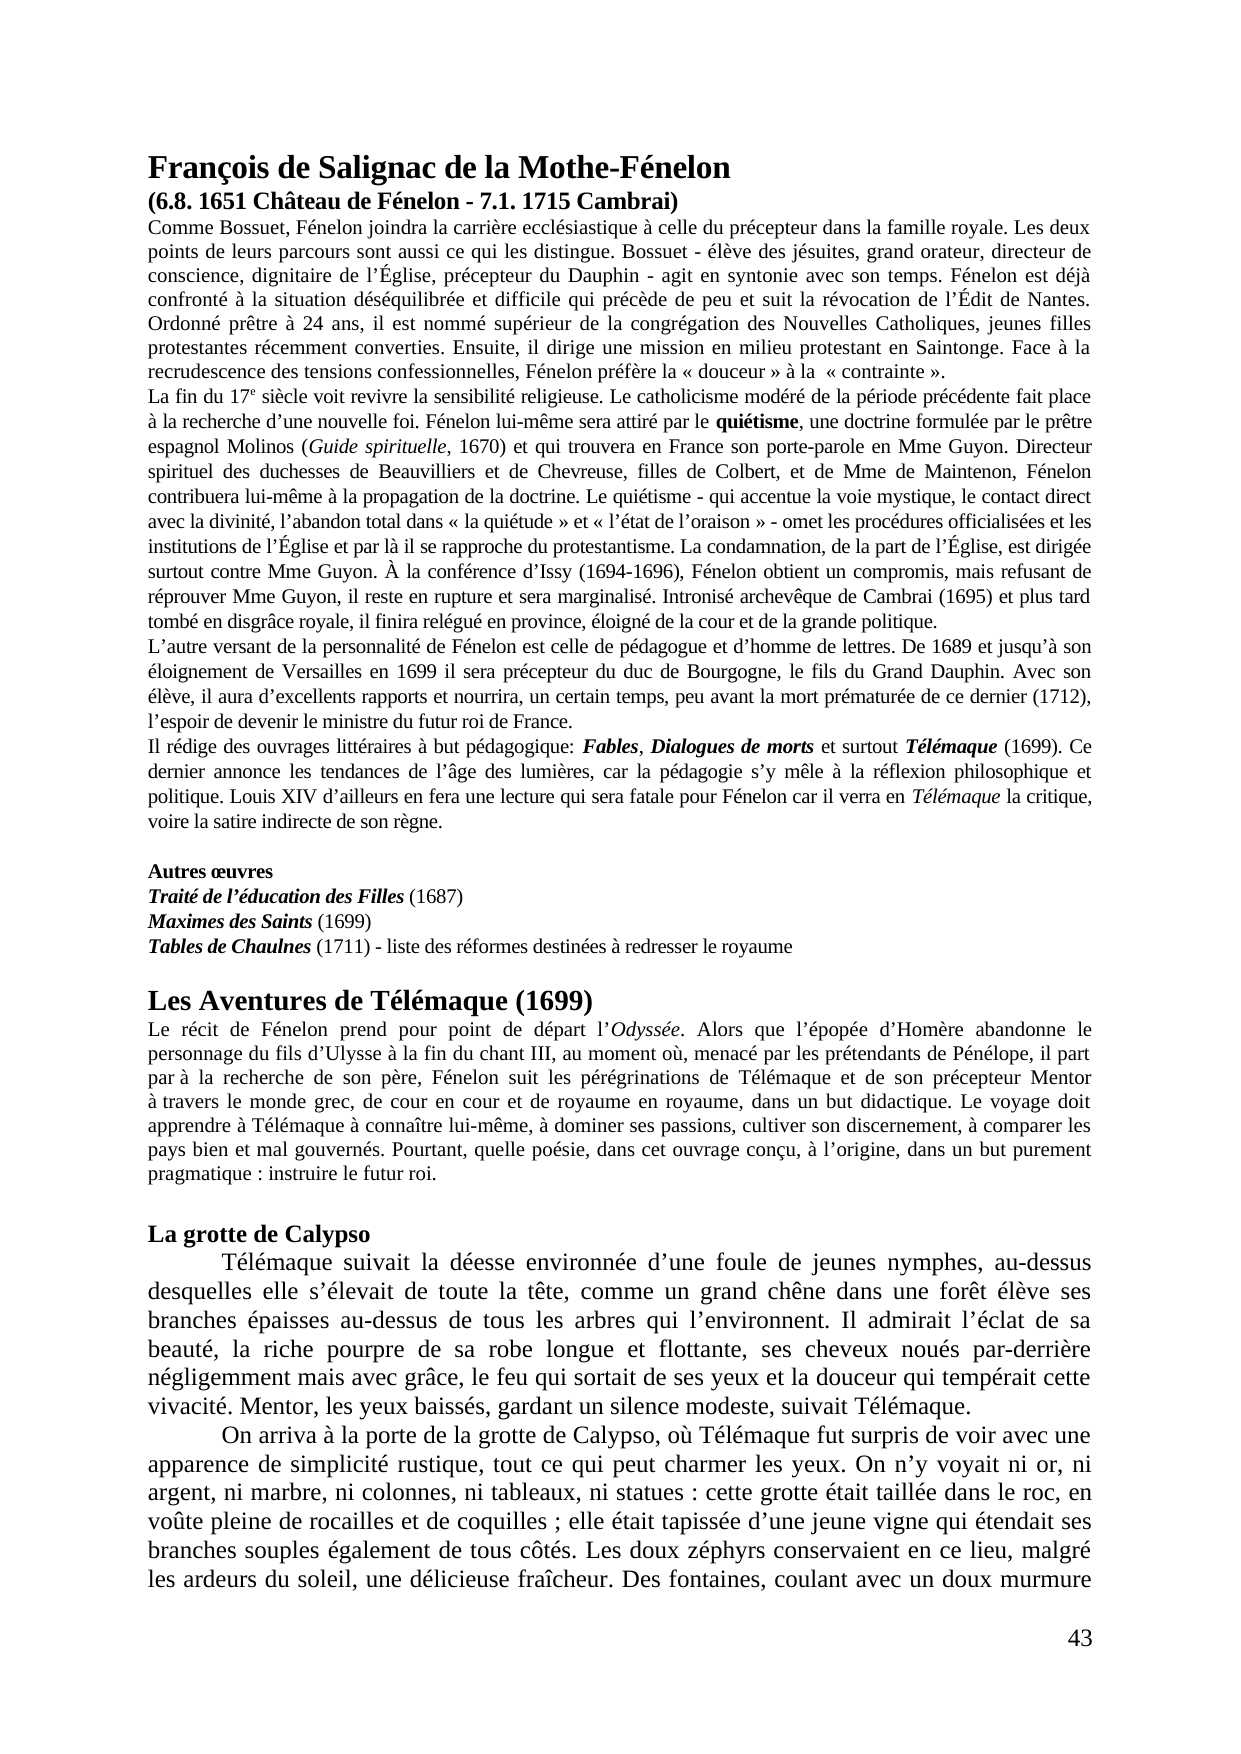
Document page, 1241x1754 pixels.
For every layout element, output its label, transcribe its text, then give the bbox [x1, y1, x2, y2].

text La grotte de Calypso [148, 1219, 1092, 1247]
text Le récit de Fénelon prend pour point de départ l’Odyssée. Alors que l’épopée d’Homère abandonne le personnage du fils d’Ulysse à la fin du chant III, au moment où, menacé par les prétendants de Pénélope, il part par à la recherche de son père, Fénelon suit les pérégrinations de Télémaque et de son précepteur Mentor à travers le monde grec, de cour en cour et de royaume en royaume, dans un but didactique. Le voyage doit apprendre à Télémaque à connaître lui-même, à dominer ses passions, cultiver son discernement, à comparer les pays bien et mal gouvernés. Pourtant, quelle poésie, dans cet ouvrage conçu, à l’origine, dans un but purement pragmatique : instruire le futur roi. [148, 1017, 1092, 1185]
text Autres œuvres [148, 858, 1092, 883]
text L’autre versant de la personnalité de Fénelon est celle de pédagogue et d’homme de lettres. De 1689 et jusqu’à son éloignement de Versailles en 1699 il sera précepteur du duc de Bourgogne, le fils du Grand Dauphin. Avec son élève, il aura d’excellents rapports et nourrira, un certain temps, peu avant la mort prématurée de ce dernier (1712), l’espoir de devenir le ministre du futur roi de France. [148, 633, 1092, 733]
text Comme Bossuet, Fénelon joindra la carrière ecclésiastique à celle du précepteur dans la famille royale. Les deux points de leurs parcours sont aussi ce qui les distingue. Bossuet - élève des jésuites, grand orateur, directeur de conscience, dignitaire de l’Église, précepteur du Dauphin - agit en syntonie avec son temps. Fénelon est déjà confronté à la situation déséquilibrée et difficile qui précède de peu et suit la révocation de l’Édit de Nantes. Ordonné prêtre à 24 ans, il est nommé supérieur de la congrégation des Nouvelles Catholiques, jeunes filles protestantes récemment converties. Ensuite, il dirige une mission en milieu protestant en Saintonge. Face à la recrudescence des tensions confessionnelles, Fénelon préfère la « douceur » à la « contrainte ». [148, 215, 1092, 383]
text La fin du 17e siècle voit revivre la sensibilité religieuse. Le catholicisme modéré de la période précédente fait place à la recherche d’une nouvelle foi. Fénelon lui-même sera attiré par le quiétisme, une doctrine formulée par le prêtre espagnol Molinos (Guide spirituelle, 1670) et qui trouvera en France son porte-parole en Mme Guyon. Directeur spirituel des duchesses de Beauvilliers et de Chevreuse, filles de Colbert, et de Mme de Maintenon, Fénelon contribuera lui-même à la propagation de la doctrine. Le quiétisme - qui accentue la voie mystique, le contact direct avec la divinité, l’abandon total dans « la quiétude » et « l’état de l’oraison » - omet les procédures officialisées et les institutions de l’Église et par là il se rapproche du protestantisme. La condamnation, de la part de l’Église, est dirigée surtout contre Mme Guyon. À la conférence d’Issy (1694-1696), Fénelon obtient un compromis, mais refusant de réprouver Mme Guyon, il reste en rupture et sera marginalisé. Intronisé archevêque de Cambrai (1695) et plus tard tombé en disgrâce royale, il finira relégué en province, éloigné de la cour et de la grande politique. [148, 383, 1092, 633]
text Les Aventures de Télémaque (1699) [148, 983, 1092, 1017]
text Traité de l’éducation des Filles (1687) [148, 883, 1092, 908]
text Télémaque suivait la déesse environnée d’une foule de jeunes nymphes, au-dessus desquelles elle s’élevait de toute la tête, comme un grand chêne dans une forêt élève ses branches épaisses au-dessus de tous les arbres qui l’environnent. Il admirait l’éclat de sa beauté, la riche pourpre de sa robe longue et flottante, ses cheveux noués par-derrière négligemment mais avec grâce, le feu qui sortait de ses yeux et la douceur qui tempérait cette vivacité. Mentor, les yeux baissés, gardant un silence modeste, suivait Télémaque. [148, 1247, 1092, 1420]
text François de Salignac de la Mothe-Fénelon [148, 148, 1092, 186]
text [148, 1420, 1092, 1592]
text (6.8. 1651 Château de Fénelon - 7.1. 1715 Cambrai) [148, 186, 1092, 215]
text Il rédige des ouvrages littéraires à but pédagogique: Fables, Dialogues de morts et surtout Télémaque (1699). Ce dernier annonce les tendances de l’âge des lumières, car la pédagogie s’y mêle à la réflexion philosophique et politique. Louis XIV d’ailleurs en fera une lecture qui sera fatale pour Fénelon car il verra en Télémaque la critique, voire la satire indirecte de son règne. [148, 733, 1092, 833]
text Maximes des Saints (1699) [148, 908, 1092, 933]
text Tables de Chaulnes (1711) - liste des réformes destinées à redresser le royaume [148, 933, 1092, 958]
